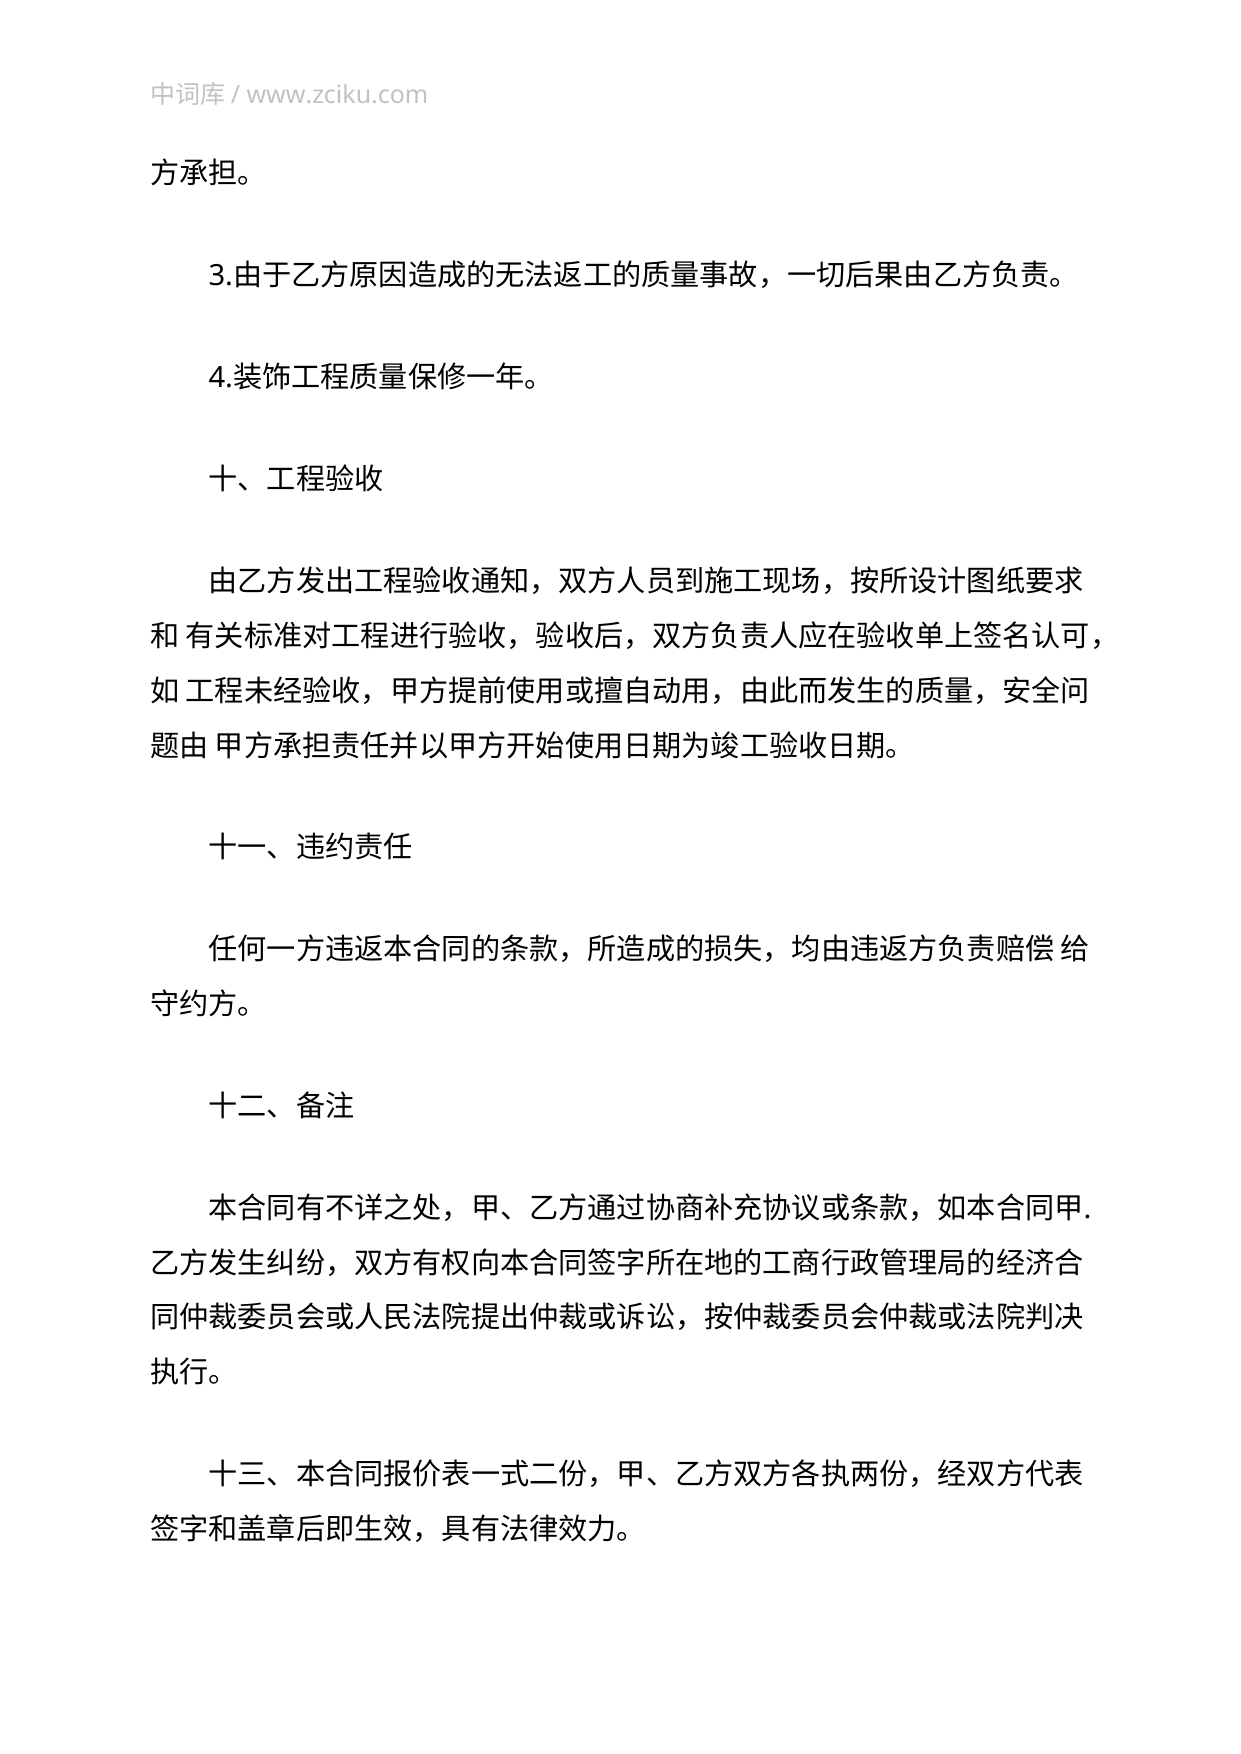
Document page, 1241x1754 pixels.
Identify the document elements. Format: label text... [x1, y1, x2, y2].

text 3.由于乙方原因造成的无法返工的质量事故，一切后果由乙方负责。 [150, 252, 1090, 294]
text 任何一方违返本合同的条款，所造成的损失，均由违返方负责赔偿 给守约方。 [150, 926, 1090, 1023]
text 十一、违约责任 [150, 824, 1090, 866]
text 十三、本合同报价表一式二份，甲、乙方双方各执两份，经双方代表签字和盖章后即生效，具有法律效力。 [150, 1451, 1090, 1548]
text 十二、备注 [150, 1082, 1090, 1125]
text 本合同有不详之处，甲、乙方通过协商补充协议或条款，如本合同甲.乙方发生纠纷，双方有权向本合同签字所在地的工商行政管理局的经济合同仲裁委员会或人民法院提出仲裁或诉讼，按仲裁委员会仲裁或法院判决 执行。 [150, 1184, 1090, 1391]
text 十、工程验收 [150, 456, 1090, 498]
text 由乙方发出工程验收通知，双方人员到施工现场，按所设计图纸要求和 有关标准对工程进行验收，验收后，双方负责人应在验收单上签名认可，如 工程未经验收，甲方提前使用或擅自动用，由此而发生的质量，安全问题由 甲方承担责任并以甲方开始使用日期为竣工验收日期。 [150, 557, 1090, 764]
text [150, 150, 1090, 192]
text 4.装饰工程质量保修一年。 [150, 354, 1090, 396]
